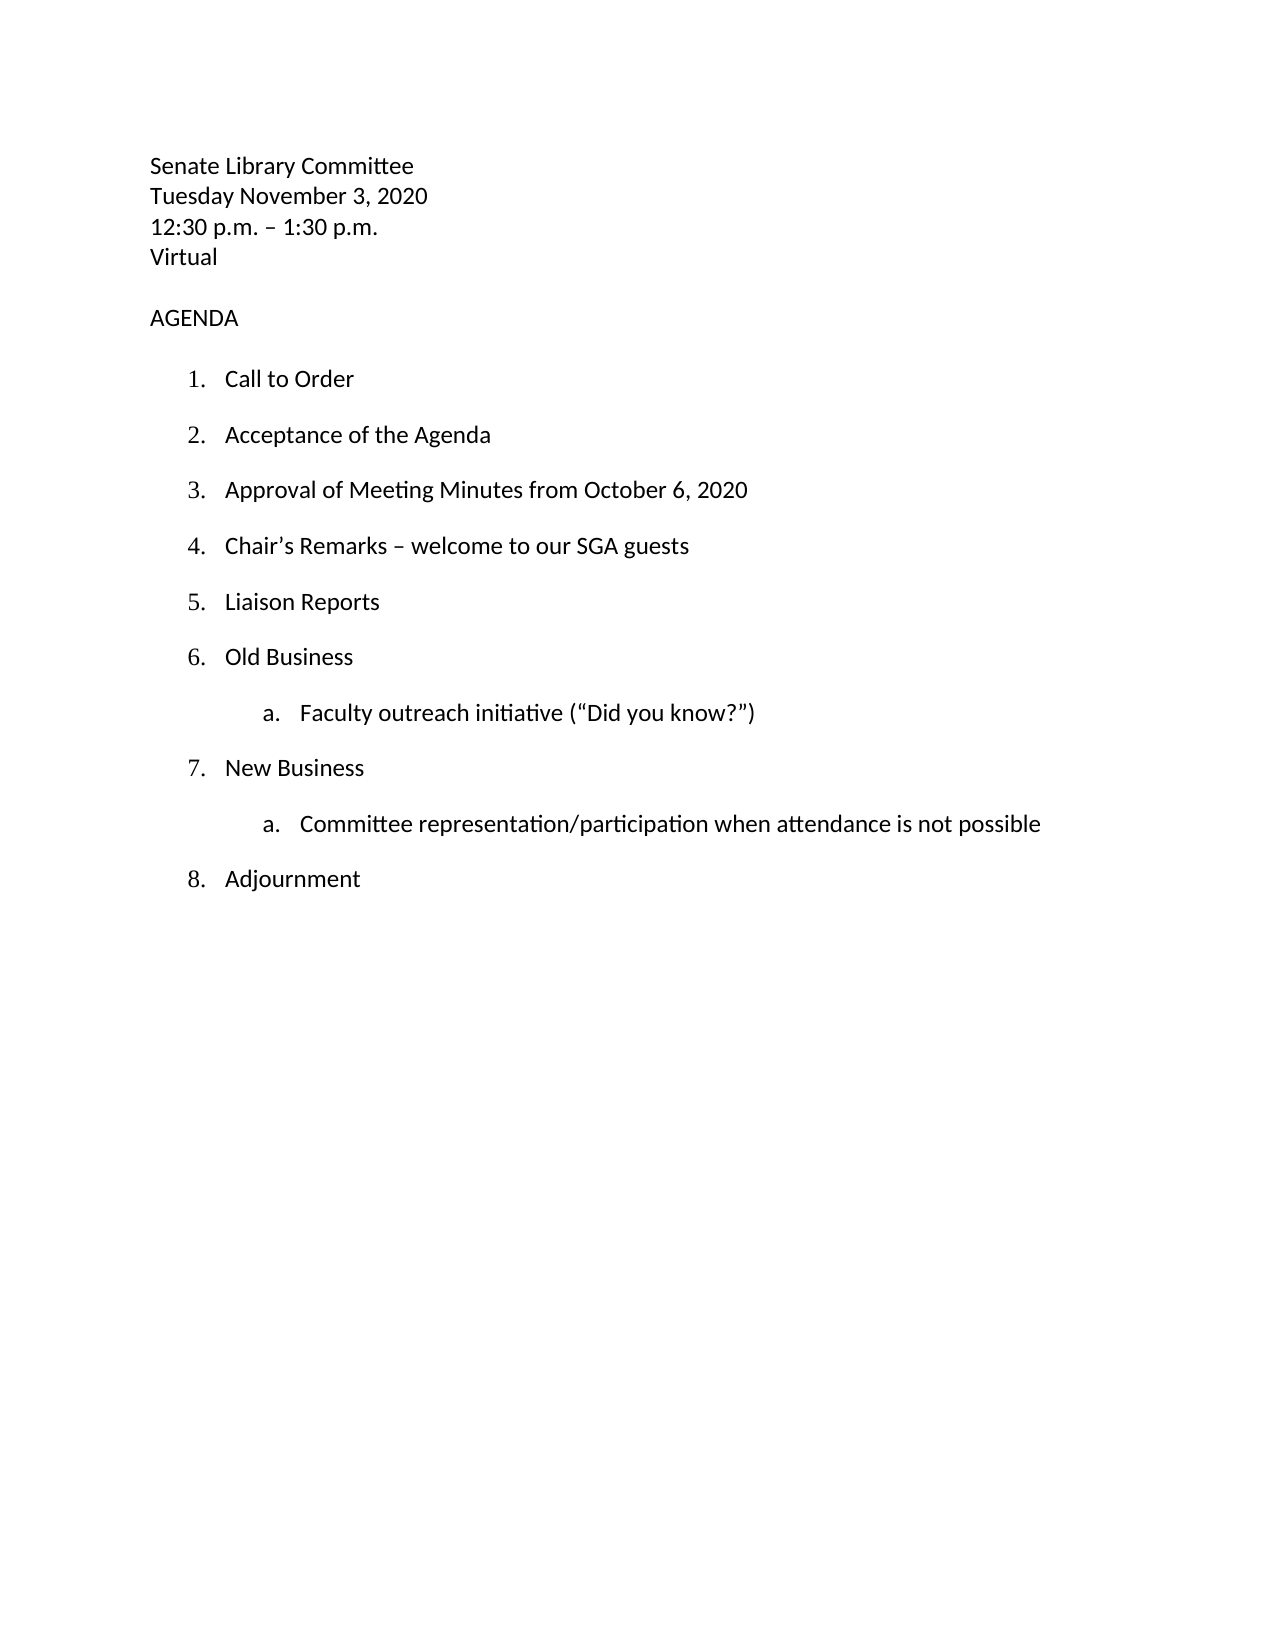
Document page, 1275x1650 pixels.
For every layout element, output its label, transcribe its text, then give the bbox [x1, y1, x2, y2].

text 12:30 p.m. – 1:30 p.m. [150, 211, 1125, 242]
list Committee representation/participation when attendance is not possible [262, 808, 1125, 838]
text Senate Library Committee [150, 150, 1125, 181]
list Liaison Reports [187, 586, 1125, 616]
list Chair’s Remarks – welcome to our SGA guests [187, 530, 1125, 561]
list Old Business [187, 641, 1125, 672]
text Tuesday November 3, 2020 [150, 181, 1125, 211]
list Acceptance of the Agenda [187, 419, 1125, 450]
text AGENDA [150, 303, 1125, 333]
list Faculty outreach initiative (“Did you know?”) [262, 697, 1125, 727]
list Approval of Meeting Minutes from October 6, 2020 [187, 475, 1125, 505]
list Call to Order [187, 364, 1125, 394]
list New Business [187, 752, 1125, 783]
text Virtual [150, 242, 1125, 272]
list Adjournment [187, 863, 1125, 894]
